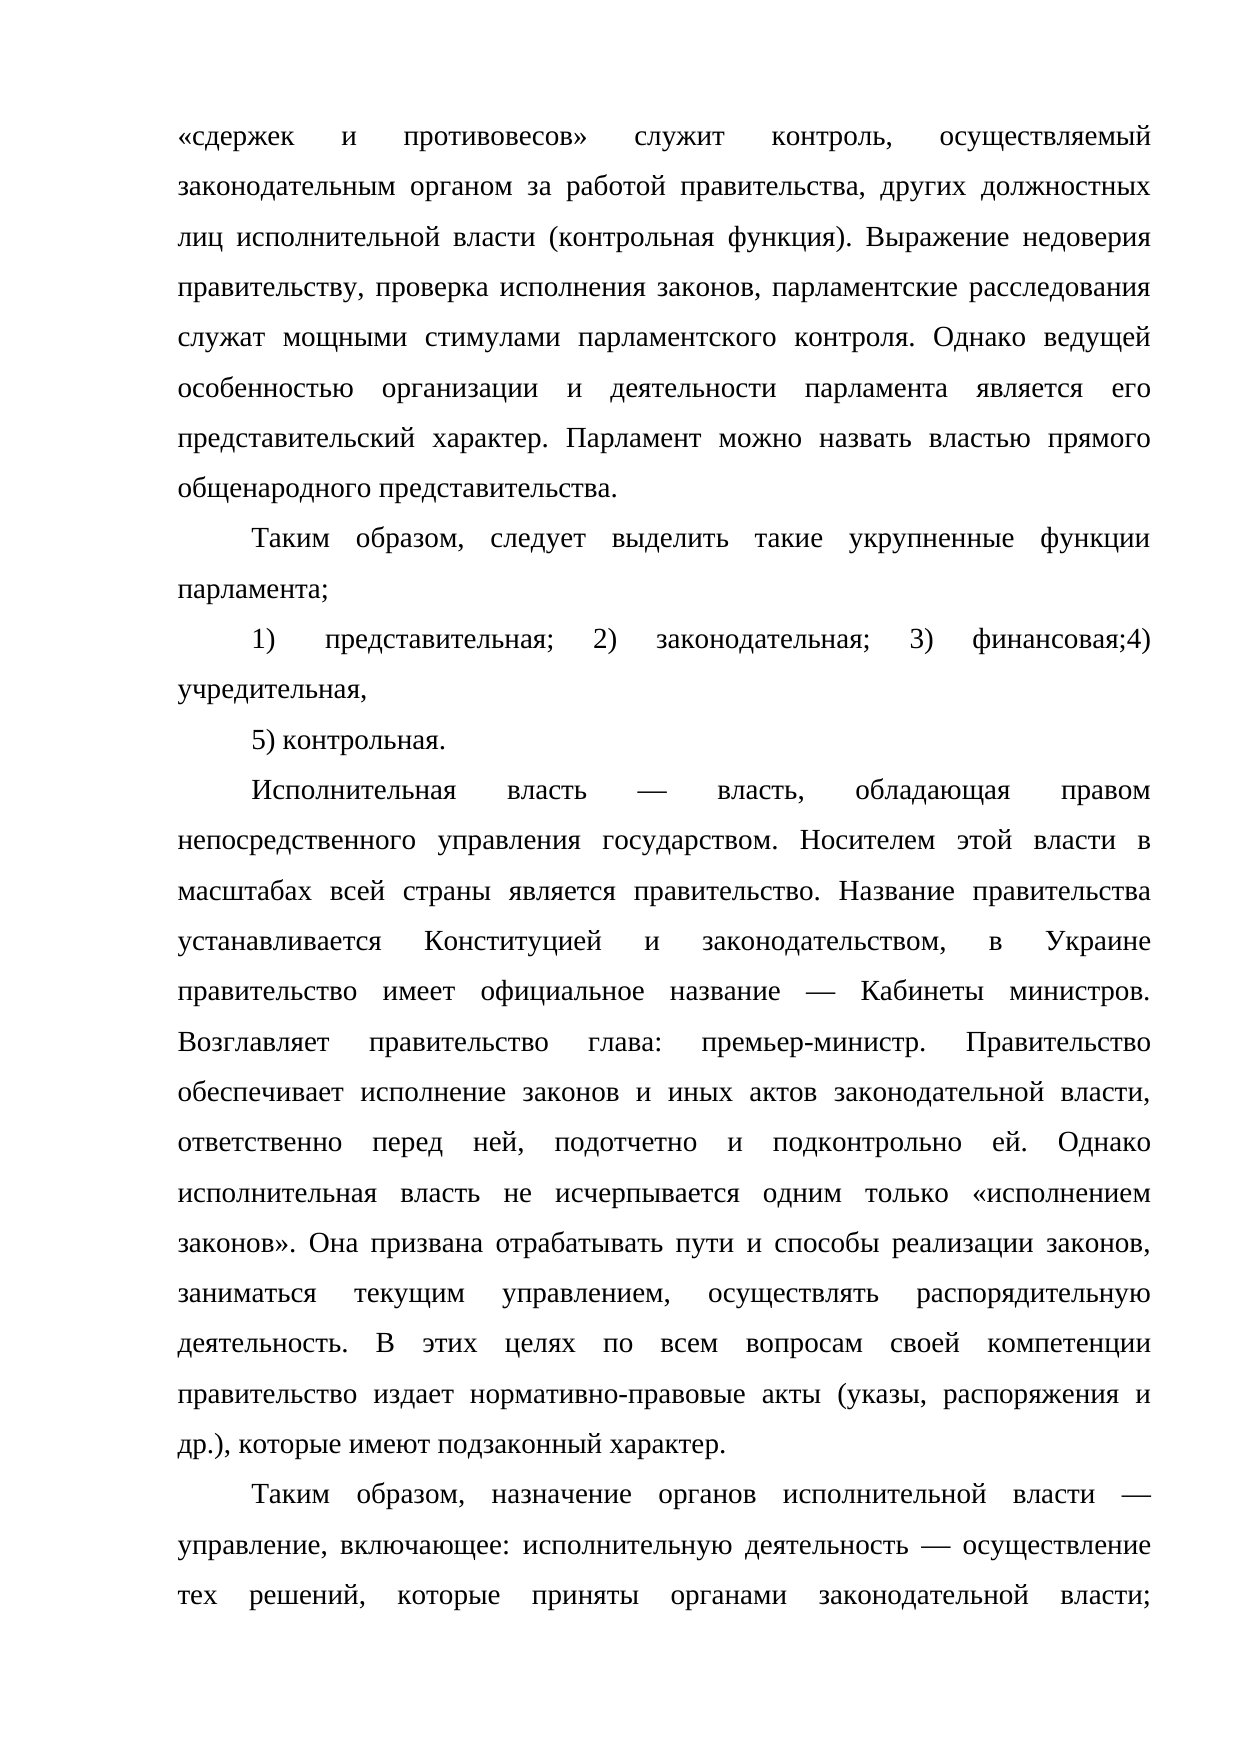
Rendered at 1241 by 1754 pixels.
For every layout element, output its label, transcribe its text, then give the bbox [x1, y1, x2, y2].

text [177, 118, 1152, 504]
text Таким образом, следует выделить такие укрупненные функции парламента; [177, 521, 1152, 604]
text Исполнительная власть — власть, обладающая правом непосредственного управления государством. Носителем этой власти в масштабах всей страны является правительство. Название правительства устанавливается Конституцией и законодательством, в Украине правительство имеет официальное название — Кабинеты министров. Возглавляет правительство глава: премьер-министр. Правительство обеспечивает исполнение законов и иных актов законодательной власти, ответственно перед ней, подотчетно и подконтрольно ей. Однако исполнительная власть не исчерпывается одним только «исполнением законов». Она призвана отрабатывать пути и способы реализации законов, заниматься текущим управлением, осуществлять распорядительную деятельность. В этих целях по всем вопросам своей компетенции правительство издает нормативно-правовые акты (указы, распоряжения и др.), которые имеют подзаконный характер. [177, 772, 1152, 1460]
list представительная; 2) законодательная; 3) финансовая;4) учредительная, [177, 621, 1152, 705]
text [177, 1477, 1152, 1611]
text 5) контрольная. [177, 722, 1152, 755]
